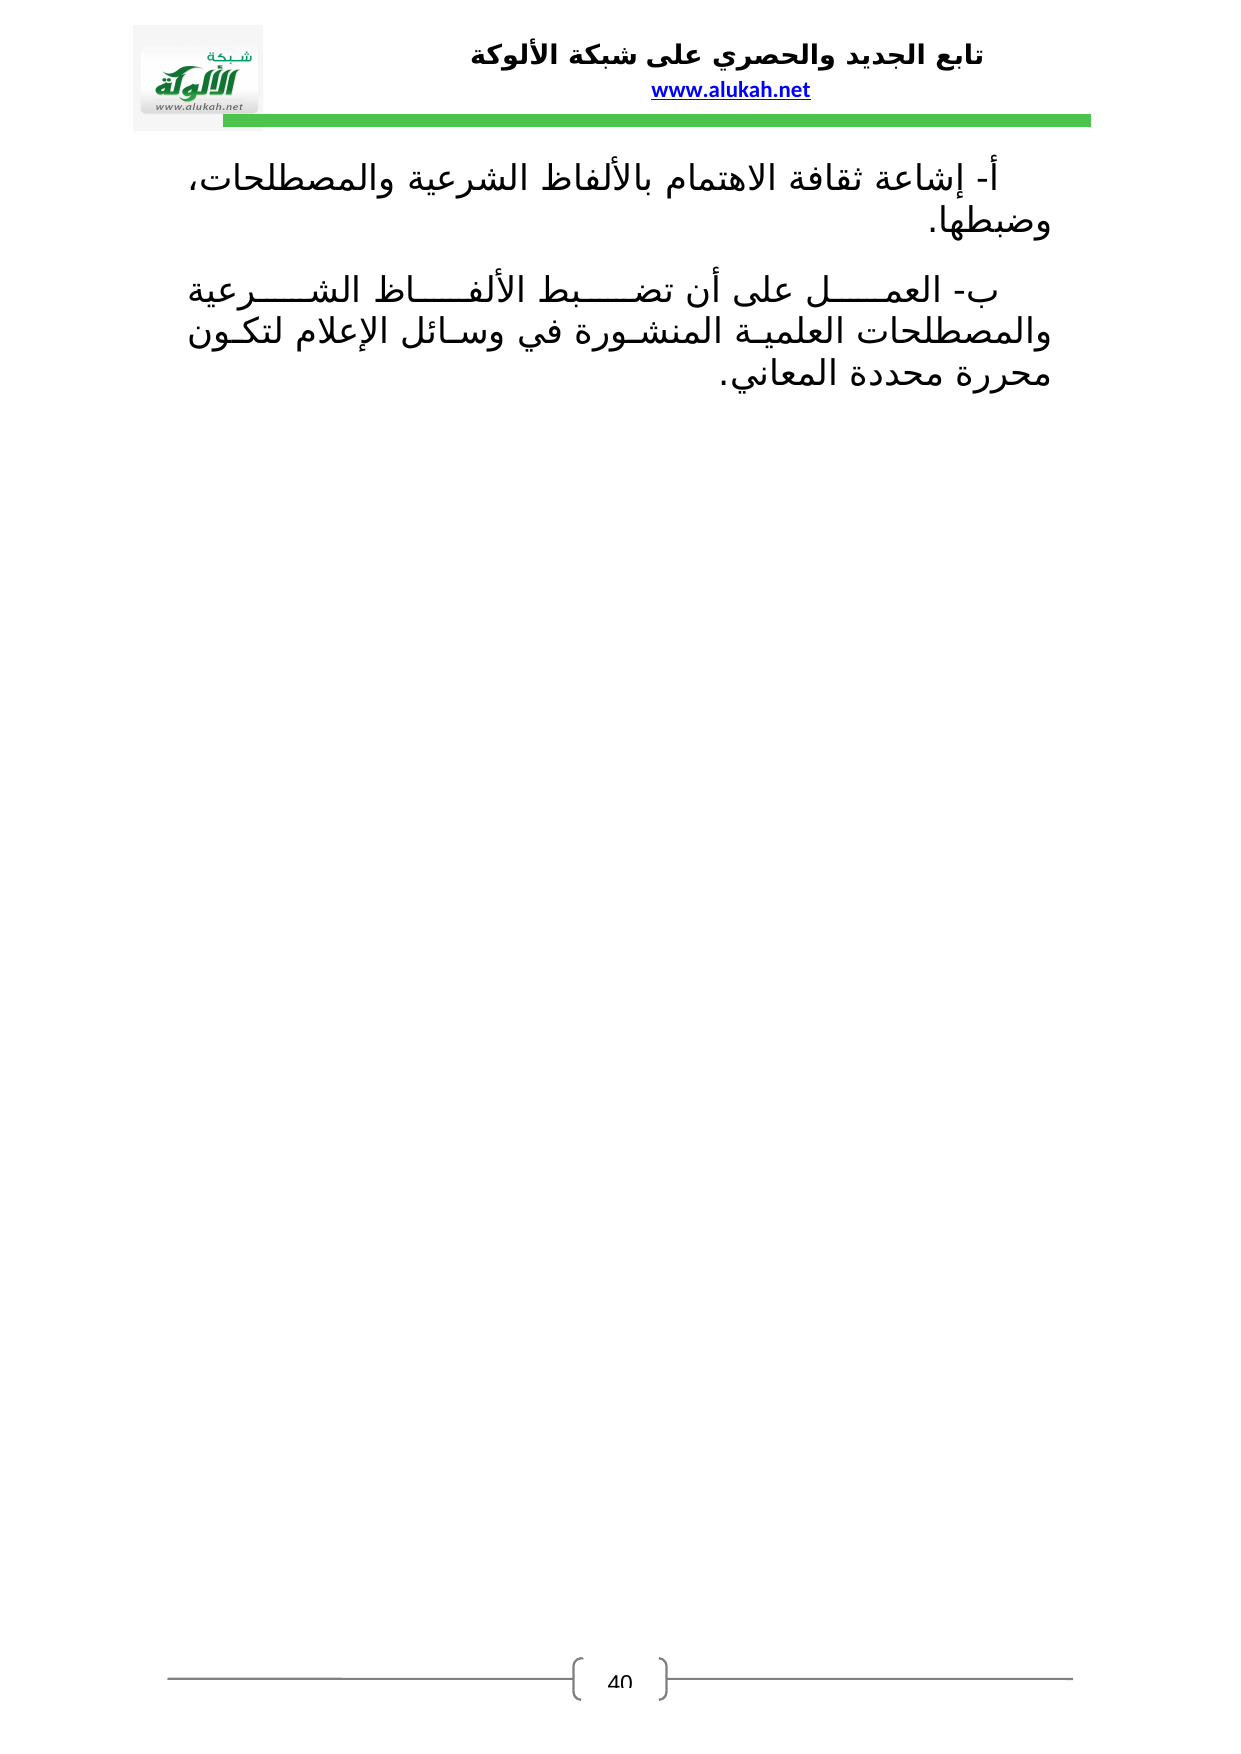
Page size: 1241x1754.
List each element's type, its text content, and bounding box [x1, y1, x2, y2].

text أ- إشاعة ثقافة الاهتمام بالألفاظ الشرعية والمصطلحات، وضبطها. [187, 158, 1053, 240]
text ب- العمل على أن تضبط الألفاظ الشرعية والمصطلحات العلمية المنشورة في وسائل الإعلام لتكون محررة محددة المعاني. [187, 269, 1053, 393]
